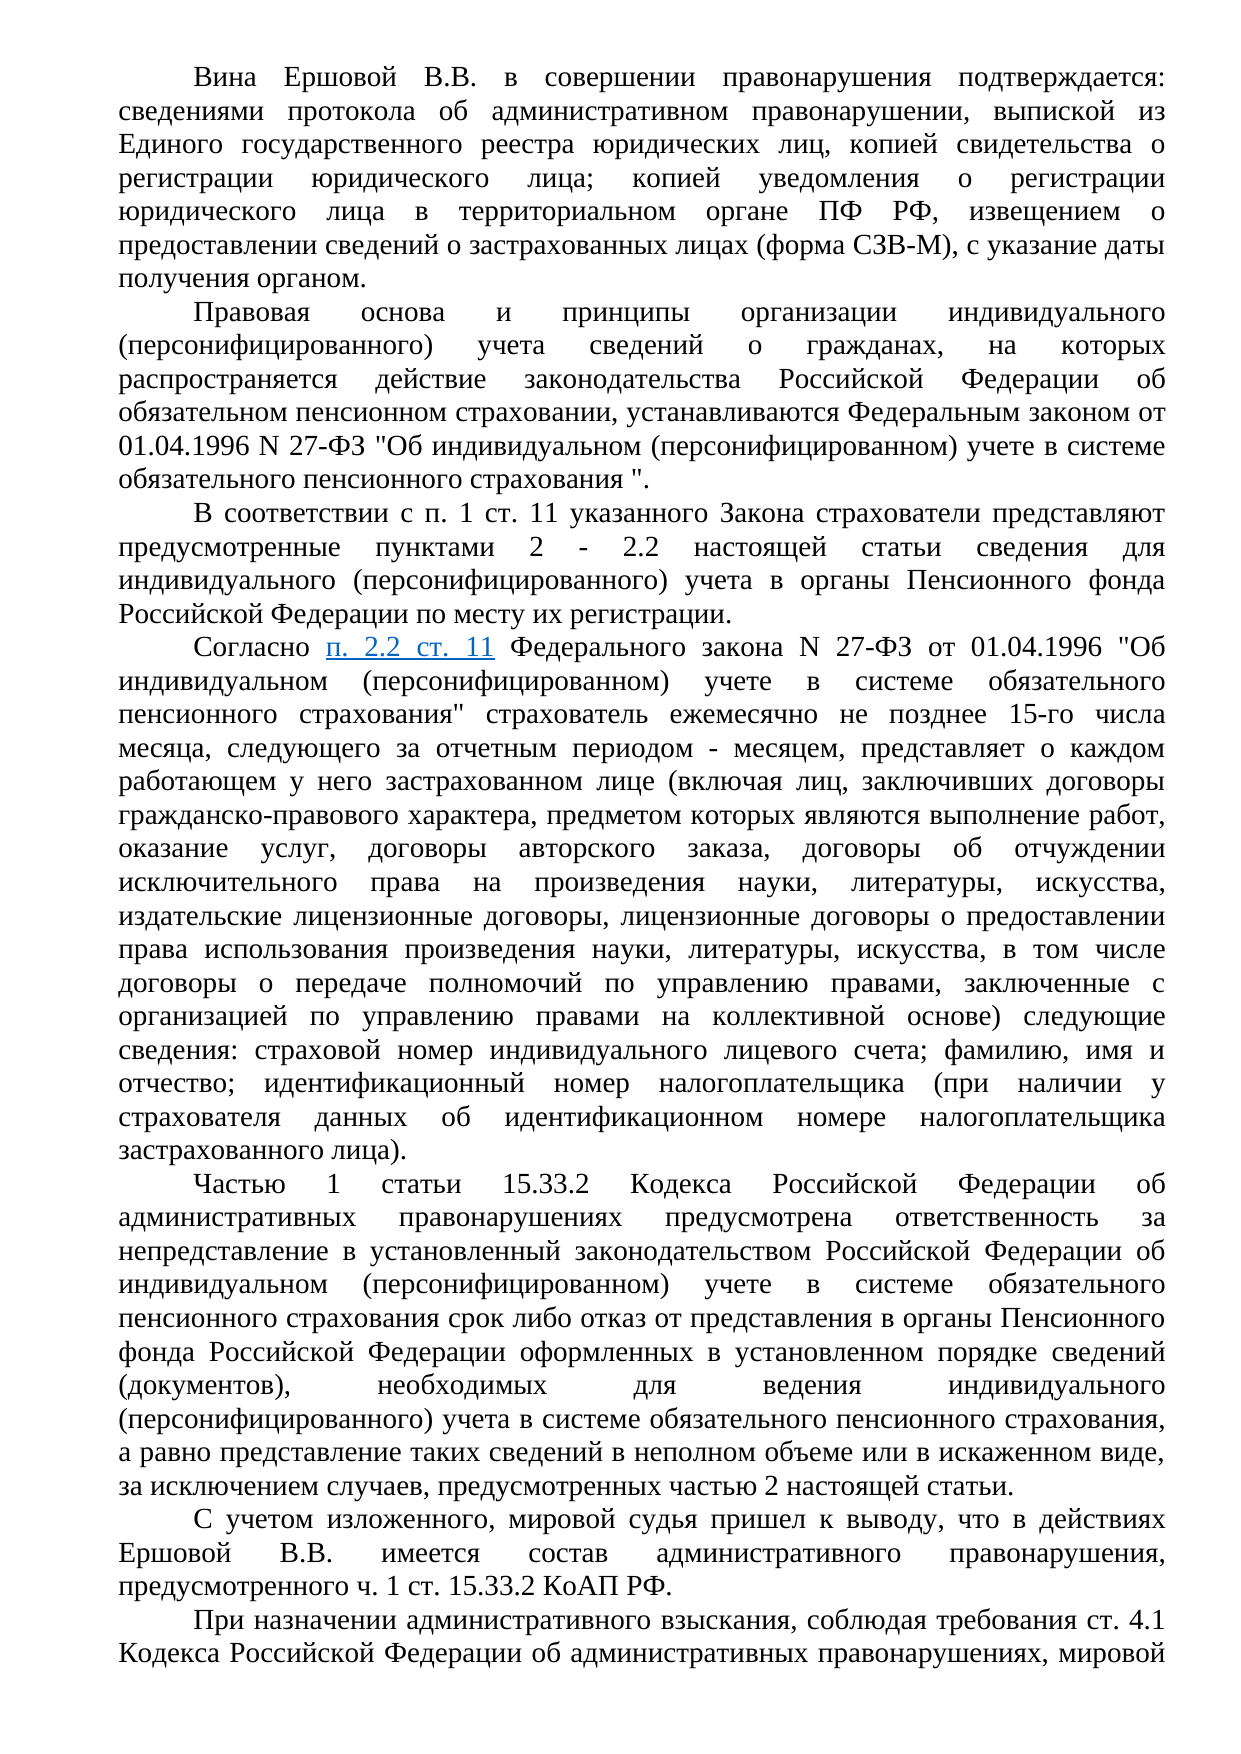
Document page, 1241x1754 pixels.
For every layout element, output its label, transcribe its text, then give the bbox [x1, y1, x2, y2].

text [118, 1602, 1167, 1669]
text С учетом изложенного, мировой судья пришел к выводу, что в действиях Ершовой В.В. имеется состав административного правонарушения, предусмотренного ч. 1 ст. 15.33.2 КоАП РФ. [118, 1501, 1167, 1602]
text Согласно п. 2.2 ст. 11 Федерального закона N 27-ФЗ от 01.04.1996 "Об индивидуальном (персонифицированном) учете в системе обязательного пенсионного страхования" страхователь ежемесячно не позднее 15-го числа месяца, следующего за отчетным периодом - месяцем, представляет о каждом работающем у него застрахованном лице (включая лиц, заключивших договоры гражданско-правового характера, предметом которых являются выполнение работ, оказание услуг, договоры авторского заказа, договоры об отчуждении исключительного права на произведения науки, литературы, искусства, издательские лицензионные договоры, лицензионные договоры о предоставлении права использования произведения науки, литературы, искусства, в том числе договоры о передаче полномочий по управлению правами, заключенные с организацией по управлению правами на коллективной основе) следующие сведения: страховой номер индивидуального лицевого счета; фамилию, имя и отчество; идентификационный номер налогоплательщика (при наличии у страхователя данных об идентификационном номере налогоплательщика застрахованного лица). [118, 629, 1167, 1166]
text Правовая основа и принципы организации индивидуального (персонифицированного) учета сведений о гражданах, на которых распространяется действие законодательства Российской Федерации об обязательном пенсионном страховании, устанавливаются Федеральным законом от 01.04.1996 N 27-ФЗ "Об индивидуальном (персонифицированном) учете в системе обязательного пенсионного страхования ". [118, 294, 1167, 495]
text В соответствии с п. 1 ст. 11 указанного Закона страхователи представляют предусмотренные пунктами 2 - 2.2 настоящей статьи сведения для индивидуального (персонифицированного) учета в органы Пенсионного фонда Российской Федерации по месту их регистрации. [118, 495, 1167, 629]
text Вина Ершовой В.В. в совершении правонарушения подтверждается: сведениями протокола об административном правонарушении, выпиской из Единого государственного реестра юридических лиц, копией свидетельства о регистрации юридического лица; копией уведомления о регистрации юридического лица в территориальном органе ПФ РФ, извещением о предоставлении сведений о застрахованных лицах (форма СЗВ-М), с указание даты получения органом. [118, 59, 1167, 294]
text Частью 1 статьи 15.33.2 Кодекса Российской Федерации об административных правонарушениях предусмотрена ответственность за непредставление в установленный законодательством Российской Федерации об индивидуальном (персонифицированном) учете в системе обязательного пенсионного страхования срок либо отказ от представления в органы Пенсионного фонда Российской Федерации оформленных в установленном порядке сведений (документов), необходимых для ведения индивидуального (персонифицированного) учета в системе обязательного пенсионного страхования, а равно представление таких сведений в неполном объеме или в искаженном виде, за исключением случаев, предусмотренных частью 2 настоящей статьи. [118, 1166, 1167, 1501]
